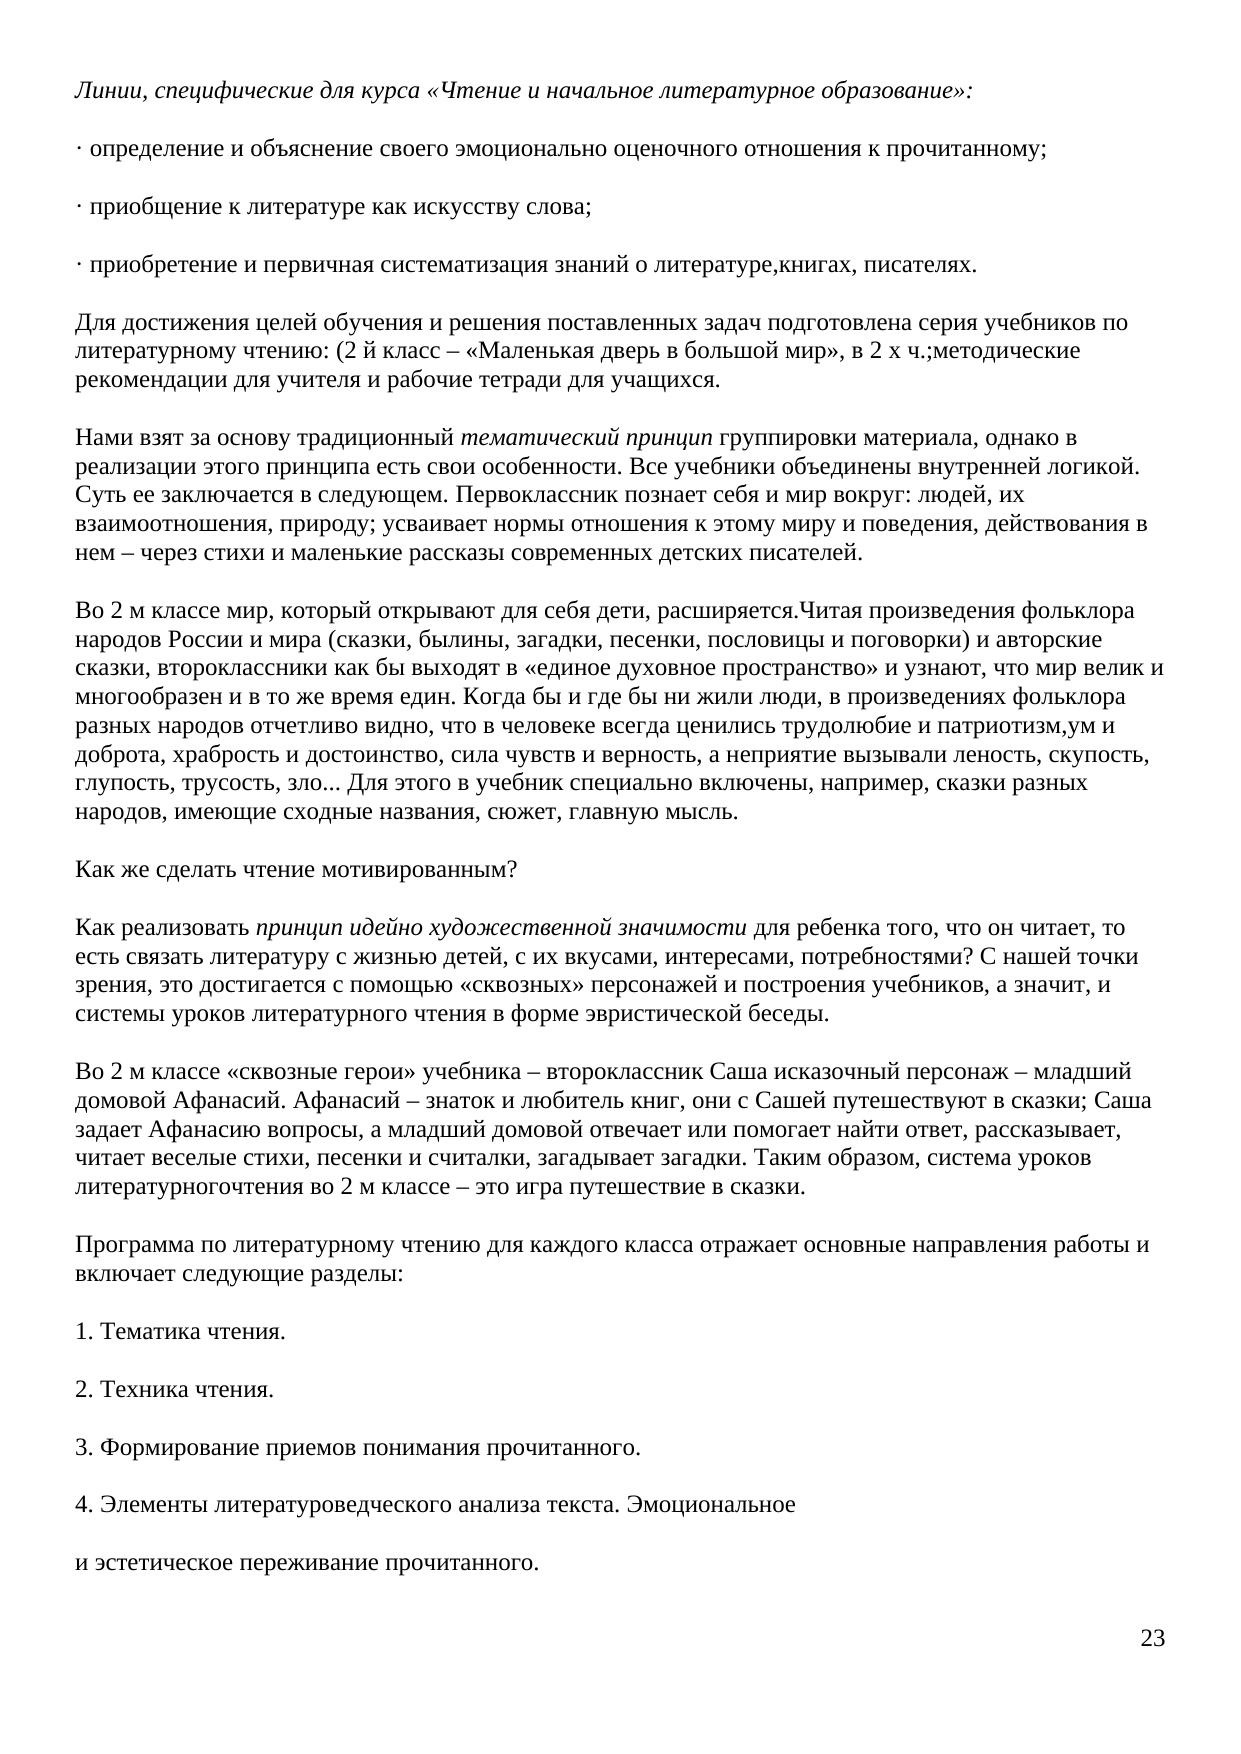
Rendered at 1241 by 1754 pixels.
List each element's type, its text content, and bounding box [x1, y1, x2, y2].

text · приобщение к литературе как искусству слова; [75, 191, 1165, 219]
text 2. Техника чтения. [75, 1374, 1165, 1402]
text Для достижения целей обучения и решения поставленных задач подготовлена серия учебников по литературному чтению: (2 й класс – «Маленькая дверь в большой мир», в 2 х ч.;методические рекомендации для учителя и рабочие тетради для учащихся. [75, 307, 1165, 393]
text Программа по литературному чтению для каждого класса отражает основные направления работы и включает следующие разделы: [75, 1229, 1165, 1287]
text Во 2 м классе «сквозные герои» учебника – второклассник Саша исказочный персонаж – младший домовой Афанасий. Афанасий – знаток и любитель книг, они с Сашей путешествуют в сказки; Саша задает Афанасию вопросы, а младший домовой отвечает или помогает найти ответ, рассказывает, читает веселые стихи, песенки и считалки, загадывает загадки. Таким образом, система уроков литературногочтения во 2 м классе – это игра путешествие в сказки. [75, 1056, 1165, 1200]
text · приобретение и первичная систематизация знаний о литературе,книгах, писателях. [75, 249, 1165, 277]
text 4. Элементы литературоведческого анализа текста. Эмоциональное [75, 1489, 1165, 1518]
text 1. Тематика чтения. [75, 1316, 1165, 1344]
text · определение и объяснение своего эмоционально оценочного отношения к прочитанному; [75, 133, 1165, 162]
text 3. Формирование приемов понимания прочитанного. [75, 1432, 1165, 1460]
text Как реализовать принцип идейно художественной значимости для ребенка того, что он читает, то есть связать литературу с жизнью детей, с их вкусами, интересами, потребностями? С нашей точки зрения, это достигается с помощью «сквозных» персонажей и построения учебников, а значит, и системы уроков литературного чтения в форме эвристической беседы. [75, 912, 1165, 1027]
text Нами взят за основу традиционный тематический принцип группировки материала, однако в реализации этого принципа есть свои особенности. Все учебники объединены внутренней логикой. Суть ее заключается в следующем. Первоклассник познает себя и мир вокруг: людей, их взаимоотношения, природу; усваивает нормы отношения к этому миру и поведения, действования в нем – через стихи и маленькие рассказы современных детских писателей. [75, 422, 1165, 566]
text Линии, специфические для курса «Чтение и начальное литературное образование»: [75, 75, 1165, 104]
text Как же сделать чтение мотивированным? [75, 854, 1165, 883]
text и эстетическое переживание прочитанного. [75, 1547, 1165, 1576]
text Во 2 м классе мир, который открывают для себя дети, расширяется.Читая произведения фольклора народов России и мира (сказки, былины, загадки, песенки, пословицы и поговорки) и авторские сказки, второклассники как бы выходят в «единое духовное пространство» и узнают, что мир велик и многообразен и в то же время един. Когда бы и где бы ни жили люди, в произведениях фольклора разных народов отчетливо видно, что в человеке всегда ценились трудолюбие и патриотизм,ум и доброта, храбрость и достоинство, сила чувств и верность, а неприятие вызывали леность, скупость, глупость, трусость, зло... Для этого в учебник специально включены, например, сказки разных народов, имеющие сходные названия, сюжет, главную мысль. [75, 595, 1165, 825]
